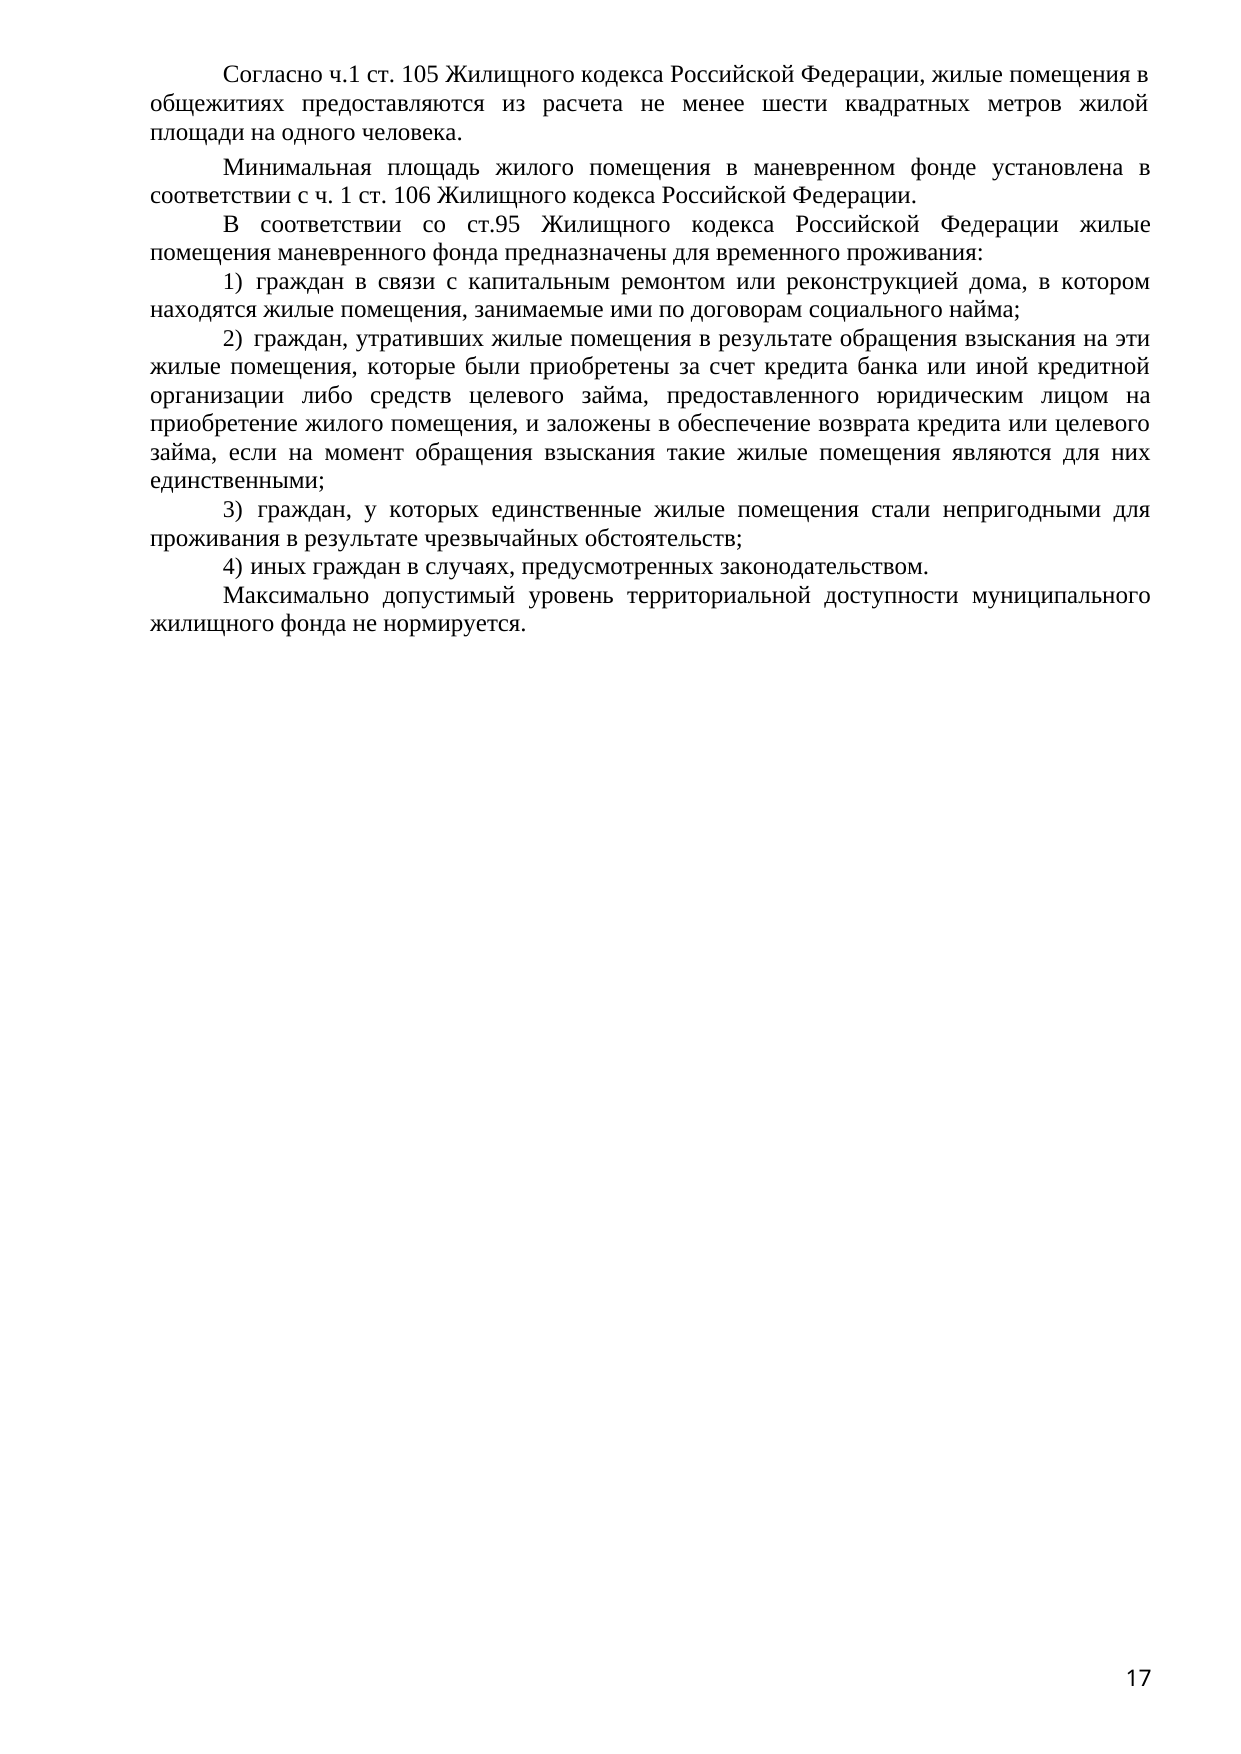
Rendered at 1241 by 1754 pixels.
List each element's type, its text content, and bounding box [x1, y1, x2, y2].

list граждан в связи с капитальным ремонтом или реконструкцией дома, в котором находятся жилые помещения, занимаемые ими по договорам социального найма; [150, 266, 1152, 323]
text Максимально допустимый уровень территориальной доступности муниципального жилищного фонда не нормируется. [150, 580, 1152, 637]
list граждан, утративших жилые помещения в результате обращения взыскания на эти жилые помещения, которые были приобретены за счет кредита банка или иной кредитной организации либо средств целевого займа, предоставленного юридическим лицом на приобретение жилого помещения, и заложены в обеспечение возврата кредита или целевого займа, если на момент обращения взыскания такие жилые помещения являются для них единственными; [150, 323, 1152, 495]
text Согласно ч.1 ст. 105 Жилищного кодекса Российской Федерации, жилые помещения в общежитиях предоставляются из расчета не менее шести квадратных метров жилой площади на одного человека. [150, 59, 1149, 146]
text В соответствии со ст.95 Жилищного кодекса Российской Федерации жилые помещения маневренного фонда предназначены для временного проживания: [150, 209, 1152, 266]
text Минимальная площадь жилого помещения в маневренном фонде установлена в соответствии с ч. 1 ст. 106 Жилищного кодекса Российской Федерации. [150, 152, 1152, 209]
list граждан, у которых единственные жилые помещения стали непригодными для проживания в результате чрезвычайных обстоятельств; [150, 495, 1152, 552]
list иных граждан в случаях, предусмотренных законодательством. [150, 552, 1152, 580]
